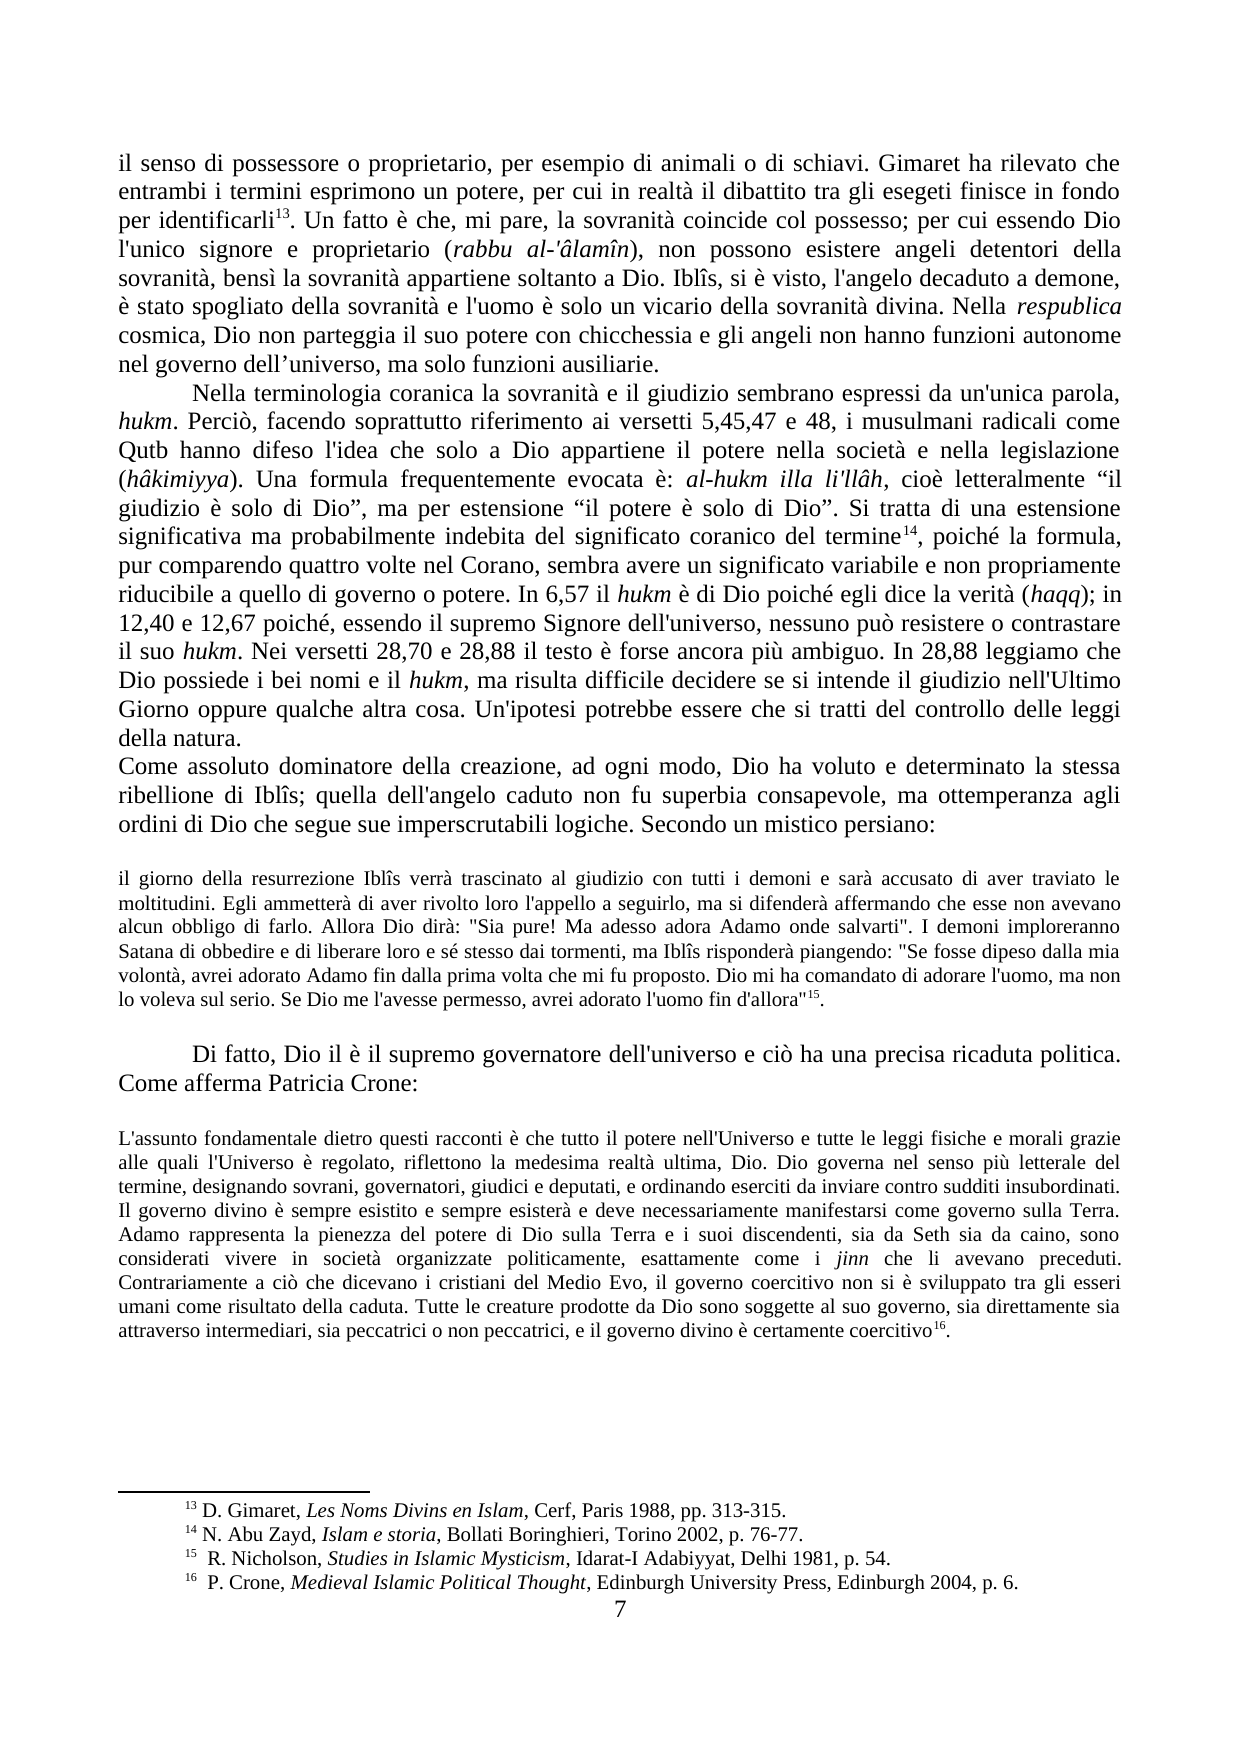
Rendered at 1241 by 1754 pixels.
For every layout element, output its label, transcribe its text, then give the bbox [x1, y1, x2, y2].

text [118, 148, 1122, 378]
text L'assunto fondamentale dietro questi racconti è che tutto il potere nell'Universo e tutte le leggi fisiche e morali grazie alle quali l'Universo è regolato, riflettono la medesima realtà ultima, Dio. Dio governa nel senso più letterale del termine, designando sovrani, governatori, giudici e deputati, e ordinando eserciti da inviare contro sudditi insubordinati. Il governo divino è sempre esistito e sempre esisterà e deve necessariamente manifestarsi come governo sulla Terra. Adamo rappresenta la pienezza del potere di Dio sulla Terra e i suoi discendenti, sia da Seth sia da caino, sono considerati vivere in società organizzate politicamente, esattamente come i jinn che li avevano preceduti. Contrariamente a ciò che dicevano i cristiani del Medio Evo, il governo coercitivo non si è sviluppato tra gli esseri umani come risultato della caduta. Tutte le creature prodotte da Dio sono soggette al suo governo, sia direttamente sia attraverso intermediari, sia peccatrici o non peccatrici, e il governo divino è certamente coercitivo. [118, 1126, 1122, 1342]
text Nella terminologia coranica la sovranità e il giudizio sembrano espressi da un'unica parola, hukm. Perciò, facendo soprattutto riferimento ai versetti 5,45,47 e 48, i musulmani radicali come Qutb hanno difeso l'idea che solo a Dio appartiene il potere nella società e nella legislazione (hâkimiyya). Una formula frequentemente evocata è: al-hukm illa li'llâh, cioè letteralmente “il giudizio è solo di Dio”, ma per estensione “il potere è solo di Dio”. Si tratta di una estensione significativa ma probabilmente indebita del significato coranico del termine, poiché la formula, pur comparendo quattro volte nel Corano, sembra avere un significato variabile e non propriamente riducibile a quello di governo o potere. In 6,57 il hukm è di Dio poiché egli dice la verità (haqq); in 12,40 e 12,67 poiché, essendo il supremo Signore dell'universo, nessuno può resistere o contrastare il suo hukm. Nei versetti 28,70 e 28,88 il testo è forse ancora più ambiguo. In 28,88 leggiamo che Dio possiede i bei nomi e il hukm, ma risulta difficile decidere se si intende il giudizio nell'Ultimo Giorno oppure qualche altra cosa. Un'ipotesi potrebbe essere che si tratti del controllo delle leggi della natura. [118, 378, 1122, 751]
text il giorno della resurrezione Iblîs verrà trascinato al giudizio con tutti i demoni e sarà accusato di aver traviato le moltitudini. Egli ammetterà di aver rivolto loro l'appello a seguirlo, ma si difenderà affermando che esse non avevano alcun obbligo di farlo. Allora Dio dirà: "Sia pure! Ma adesso adora Adamo onde salvarti". I demoni imploreranno Satana di obbedire e di liberare loro e sé stesso dai tormenti, ma Iblîs risponderà piangendo: "Se fosse dipeso dalla mia volontà, avrei adorato Adamo fin dalla prima volta che mi fu proposto. Dio mi ha comandato di adorare l'uomo, ma non lo voleva sul serio. Se Dio me l'avesse permesso, avrei adorato l'uomo fin d'allora". [118, 866, 1122, 1011]
text Come assoluto dominatore della creazione, ad ogni modo, Dio ha voluto e determinato la stessa ribellione di Iblîs; quella dell'angelo caduto non fu superbia consapevole, ma ottemperanza agli ordini di Dio che segue sue imperscrutabili logiche. Secondo un mistico persiano: [118, 751, 1122, 838]
text Di fatto, Dio il è il supremo governatore dell'universo e ciò ha una precisa ricaduta politica. Come afferma Patricia Crone: [118, 1039, 1122, 1097]
